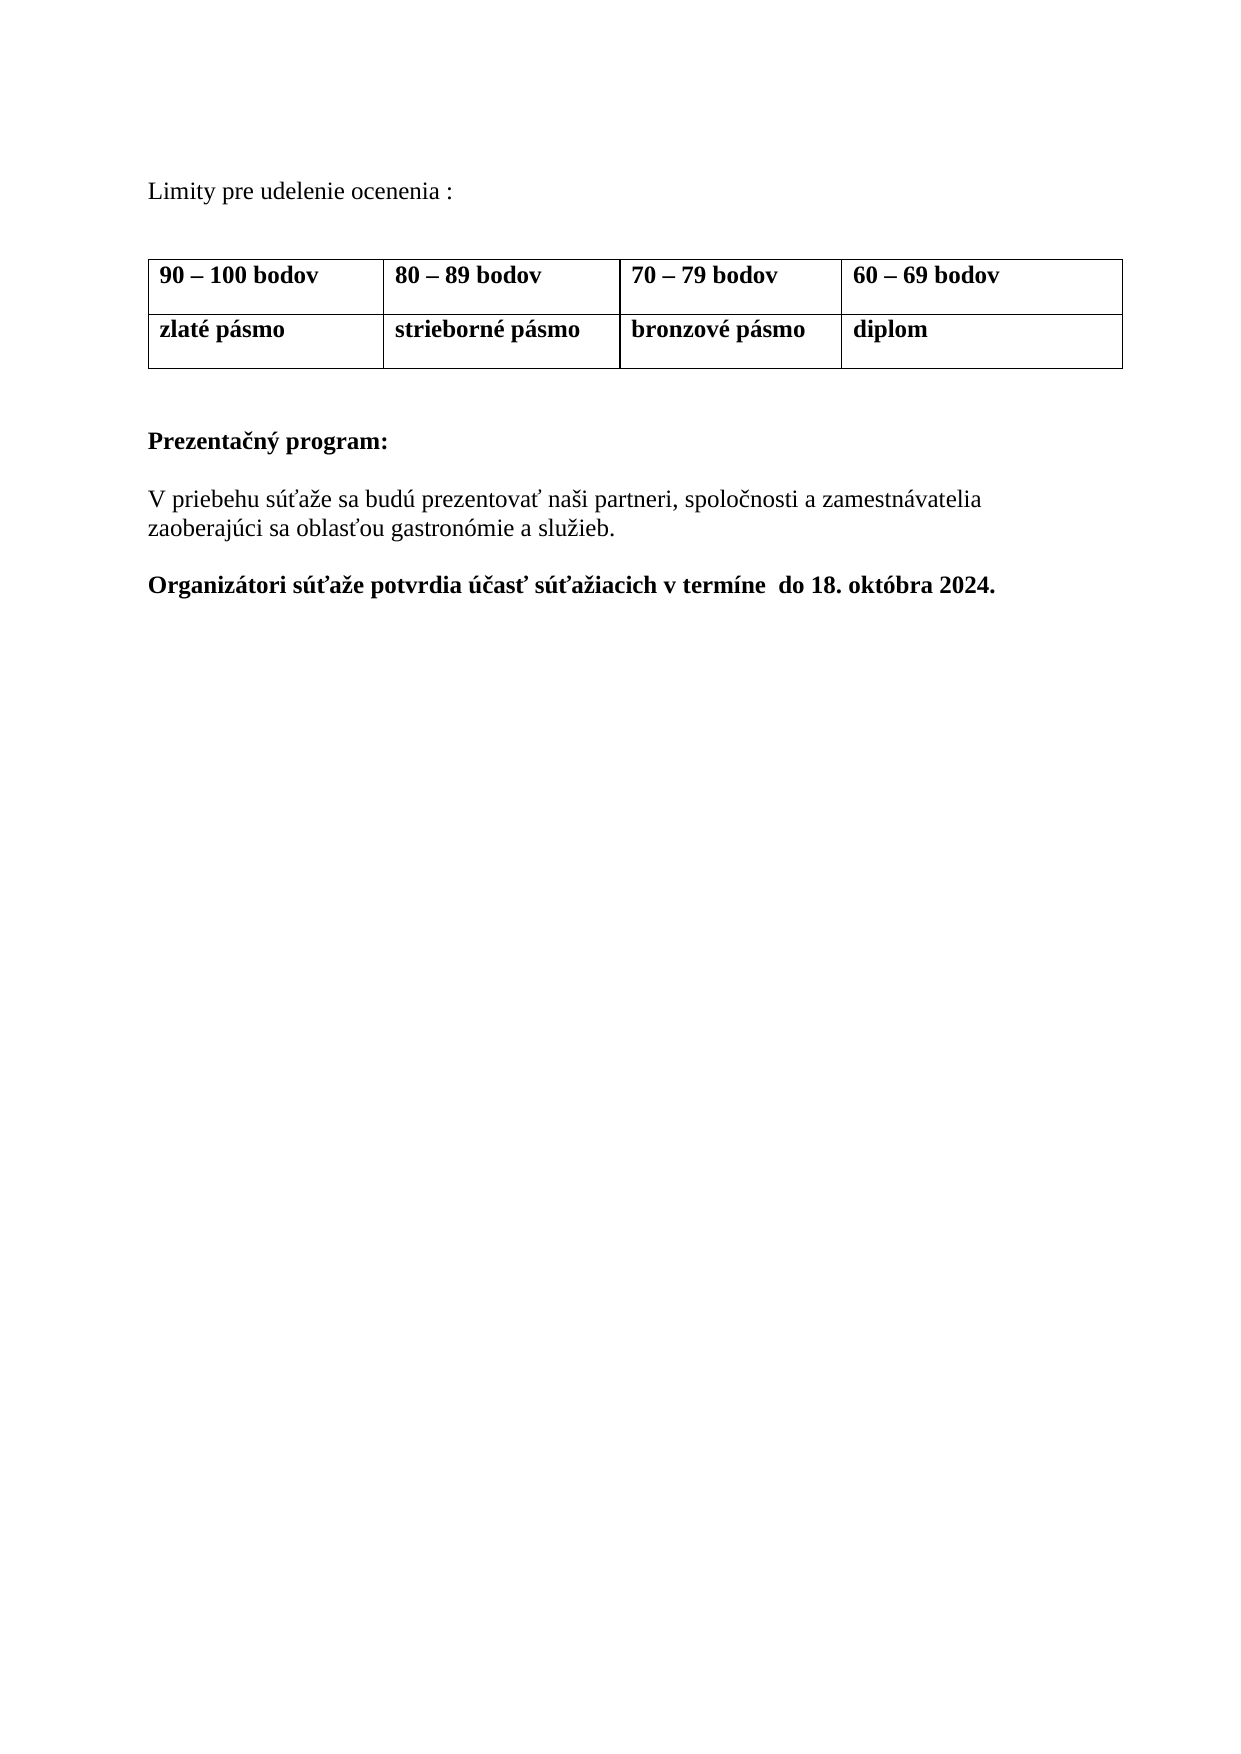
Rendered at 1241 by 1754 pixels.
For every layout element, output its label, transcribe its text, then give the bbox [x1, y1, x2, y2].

text Limity pre udelenie ocenenia : [148, 176, 1093, 205]
text V priebehu súťaže sa budú prezentovať naši partneri, spoločnosti a zamestnávatelia zaoberajúci sa oblasťou gastronómie a služieb. [148, 484, 1093, 541]
table_cell strieborné pásmo [384, 315, 619, 368]
table_cell diplom [842, 315, 1122, 368]
table_header 80 – 89 bodov [384, 260, 619, 313]
text Organizátori súťaže potvrdia účasť súťažiacich v termíne do 18. októbra 2024. [148, 570, 1093, 599]
table_cell bronzové pásmo [621, 315, 841, 368]
table_header 90 – 100 bodov [149, 260, 383, 313]
table_header 60 – 69 bodov [842, 260, 1122, 313]
table_header 70 – 79 bodov [621, 260, 841, 313]
table_cell zlaté pásmo [149, 315, 383, 368]
text Prezentačný program: [148, 426, 1093, 455]
